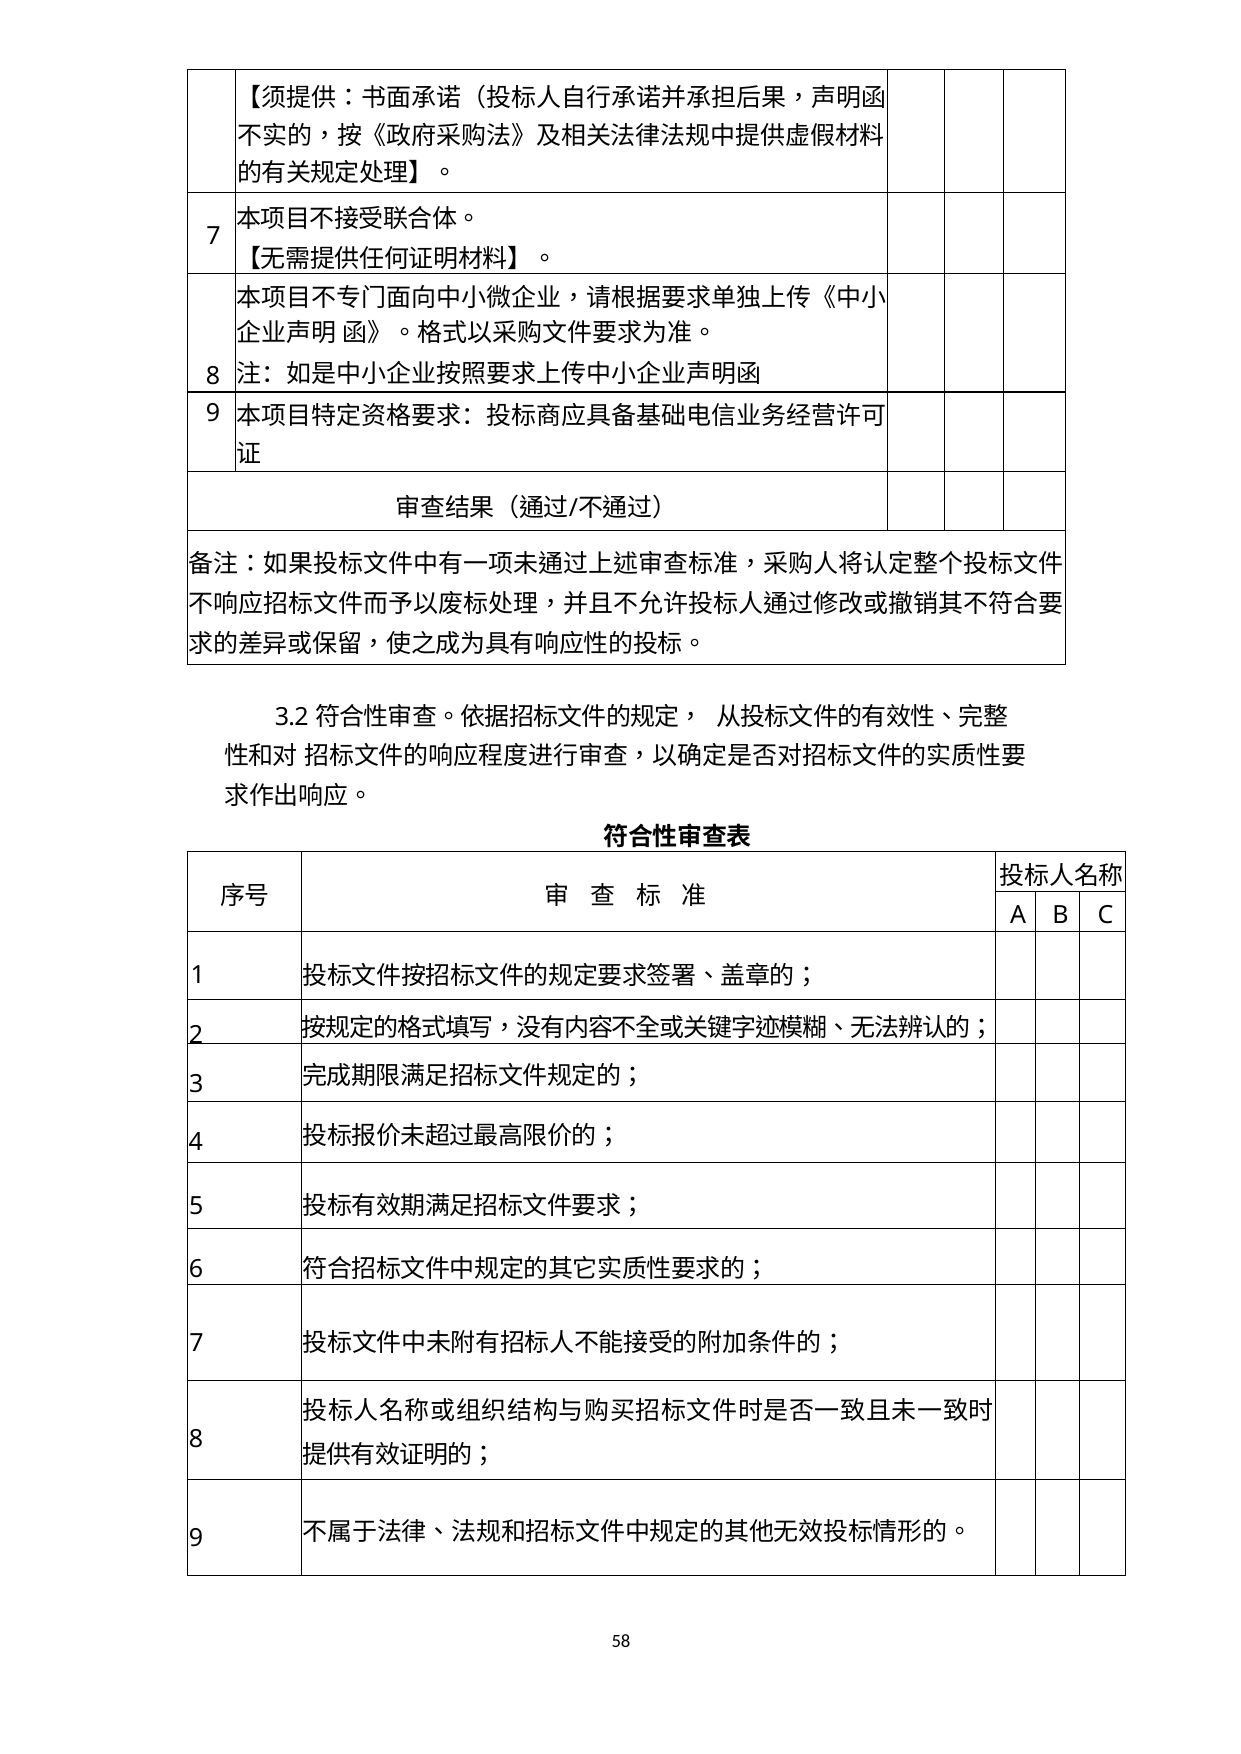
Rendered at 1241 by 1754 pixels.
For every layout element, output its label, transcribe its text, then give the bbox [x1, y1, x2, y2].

table_cell B [1036, 892, 1079, 931]
table_cell [945, 393, 1003, 471]
table_cell [945, 193, 1003, 273]
table_cell 6 [188, 1229, 301, 1283]
table_cell 本项目不专门面向中小微企业，请根据要求单独上传《中小企业声明 函》。格式以采购文件要求为准。 注：如是中小企业按照要求上传中小企业声明函 [236, 274, 887, 391]
table_cell 不属于法律、法规和招标文件中规定的其他无效投标情形的。 [302, 1480, 995, 1575]
table_cell 备注：如果投标文件中有一项未通过上述审查标准，采购人将认定整个投标文件 不响应招标文件而予以废标处理，并且不允许投标人通过修改或撤销其不符合要 求的差异或保留，使之成为具有响应性的投标。 [188, 531, 1065, 664]
table_cell A [996, 892, 1035, 931]
text 3.2 符合性审查。依据招标文件的规定， 从投标文件的有效性、完整性和对 招标文件的响应程度进行审查，以确定是否对招标文件的实质性要求作出响应。 [224, 698, 1031, 811]
table_cell 审查结果（通过/不通过） [188, 472, 887, 530]
table_cell 7 [188, 1285, 301, 1380]
table_cell [996, 1000, 1035, 1043]
table_cell [1004, 274, 1065, 391]
table_cell 投标文件按招标文件的规定要求签署、盖章的； [302, 932, 995, 999]
table_cell [1080, 1102, 1125, 1162]
table_cell 投标人名称或组织结构与购买招标文件时是否一致且未一致时 提供有效证明的； [302, 1381, 995, 1479]
table_cell [996, 1163, 1035, 1228]
table_cell [996, 1044, 1035, 1101]
table_cell 3 [188, 1044, 301, 1101]
table_cell [1080, 932, 1125, 999]
table_cell C [1080, 892, 1125, 931]
table_cell [1080, 1381, 1125, 1479]
table_cell [888, 472, 944, 530]
table_cell 8 [188, 274, 235, 391]
table_cell 2 [188, 1000, 301, 1043]
table_cell 4 [188, 1102, 301, 1162]
table_cell [1036, 1480, 1079, 1575]
table_cell [996, 1229, 1035, 1283]
table_cell [1080, 1000, 1125, 1043]
table_cell [1004, 193, 1065, 273]
table_cell [888, 274, 944, 391]
table_header 审 查 标 准 [302, 852, 995, 931]
table_cell [888, 193, 944, 273]
table_header [888, 70, 944, 192]
table_cell [1036, 1000, 1079, 1043]
table_cell [1036, 1044, 1079, 1101]
table_cell 8 [188, 1381, 301, 1479]
table_cell [1080, 1163, 1125, 1228]
table_header [1004, 70, 1065, 192]
table_cell [1036, 1285, 1079, 1380]
table_cell [945, 274, 1003, 391]
table_cell [1036, 1229, 1079, 1283]
text 符合性审查表 [603, 820, 1062, 851]
table_cell [996, 932, 1035, 999]
table_cell 5 [188, 1163, 301, 1228]
table_cell 本项目特定资格要求：投标商应具备基础电信业务经营许可证 [236, 393, 887, 471]
table_cell [1080, 1285, 1125, 1380]
table_cell [996, 1480, 1035, 1575]
table_cell [1036, 1102, 1079, 1162]
table_cell 按规定的格式填写，没有内容不全或关键字迹模糊、无法辨认的； [302, 1000, 995, 1043]
table_header 投标人名称 [996, 852, 1125, 891]
table_header [188, 70, 235, 192]
table_cell 投标文件中未附有招标人不能接受的附加条件的； [302, 1285, 995, 1380]
table_cell [888, 393, 944, 471]
table_cell [996, 1102, 1035, 1162]
table_cell 9 [188, 1480, 301, 1575]
table_header [945, 70, 1003, 192]
table_header 【须提供：书面承诺（投标人自行承诺并承担后果，声明函 不实的，按《政府采购法》及相关法律法规中提供虚假材料 的有关规定处理】。 [236, 70, 887, 192]
table_cell [1004, 393, 1065, 471]
table_cell 9 [188, 393, 235, 471]
table_cell [996, 1381, 1035, 1479]
table_header 序号 [188, 852, 301, 931]
table_cell 投标有效期满足招标文件要求； [302, 1163, 995, 1228]
table_cell [1004, 472, 1065, 530]
table_cell 完成期限满足招标文件规定的； [302, 1044, 995, 1101]
table_cell [1036, 1163, 1079, 1228]
table_cell [945, 472, 1003, 530]
table_cell [1080, 1480, 1125, 1575]
table_cell [1036, 1381, 1079, 1479]
table_cell 7 [188, 193, 235, 273]
table_cell [1080, 1044, 1125, 1101]
table_cell 符合招标文件中规定的其它实质性要求的； [302, 1229, 995, 1283]
table_cell 投标报价未超过最高限价的； [302, 1102, 995, 1162]
table_cell 本项目不接受联合体。 【无需提供任何证明材料】。 [236, 193, 887, 273]
table_cell [1036, 932, 1079, 999]
table_cell [996, 1285, 1035, 1380]
table_cell 1 [188, 932, 301, 999]
table_cell [1080, 1229, 1125, 1283]
